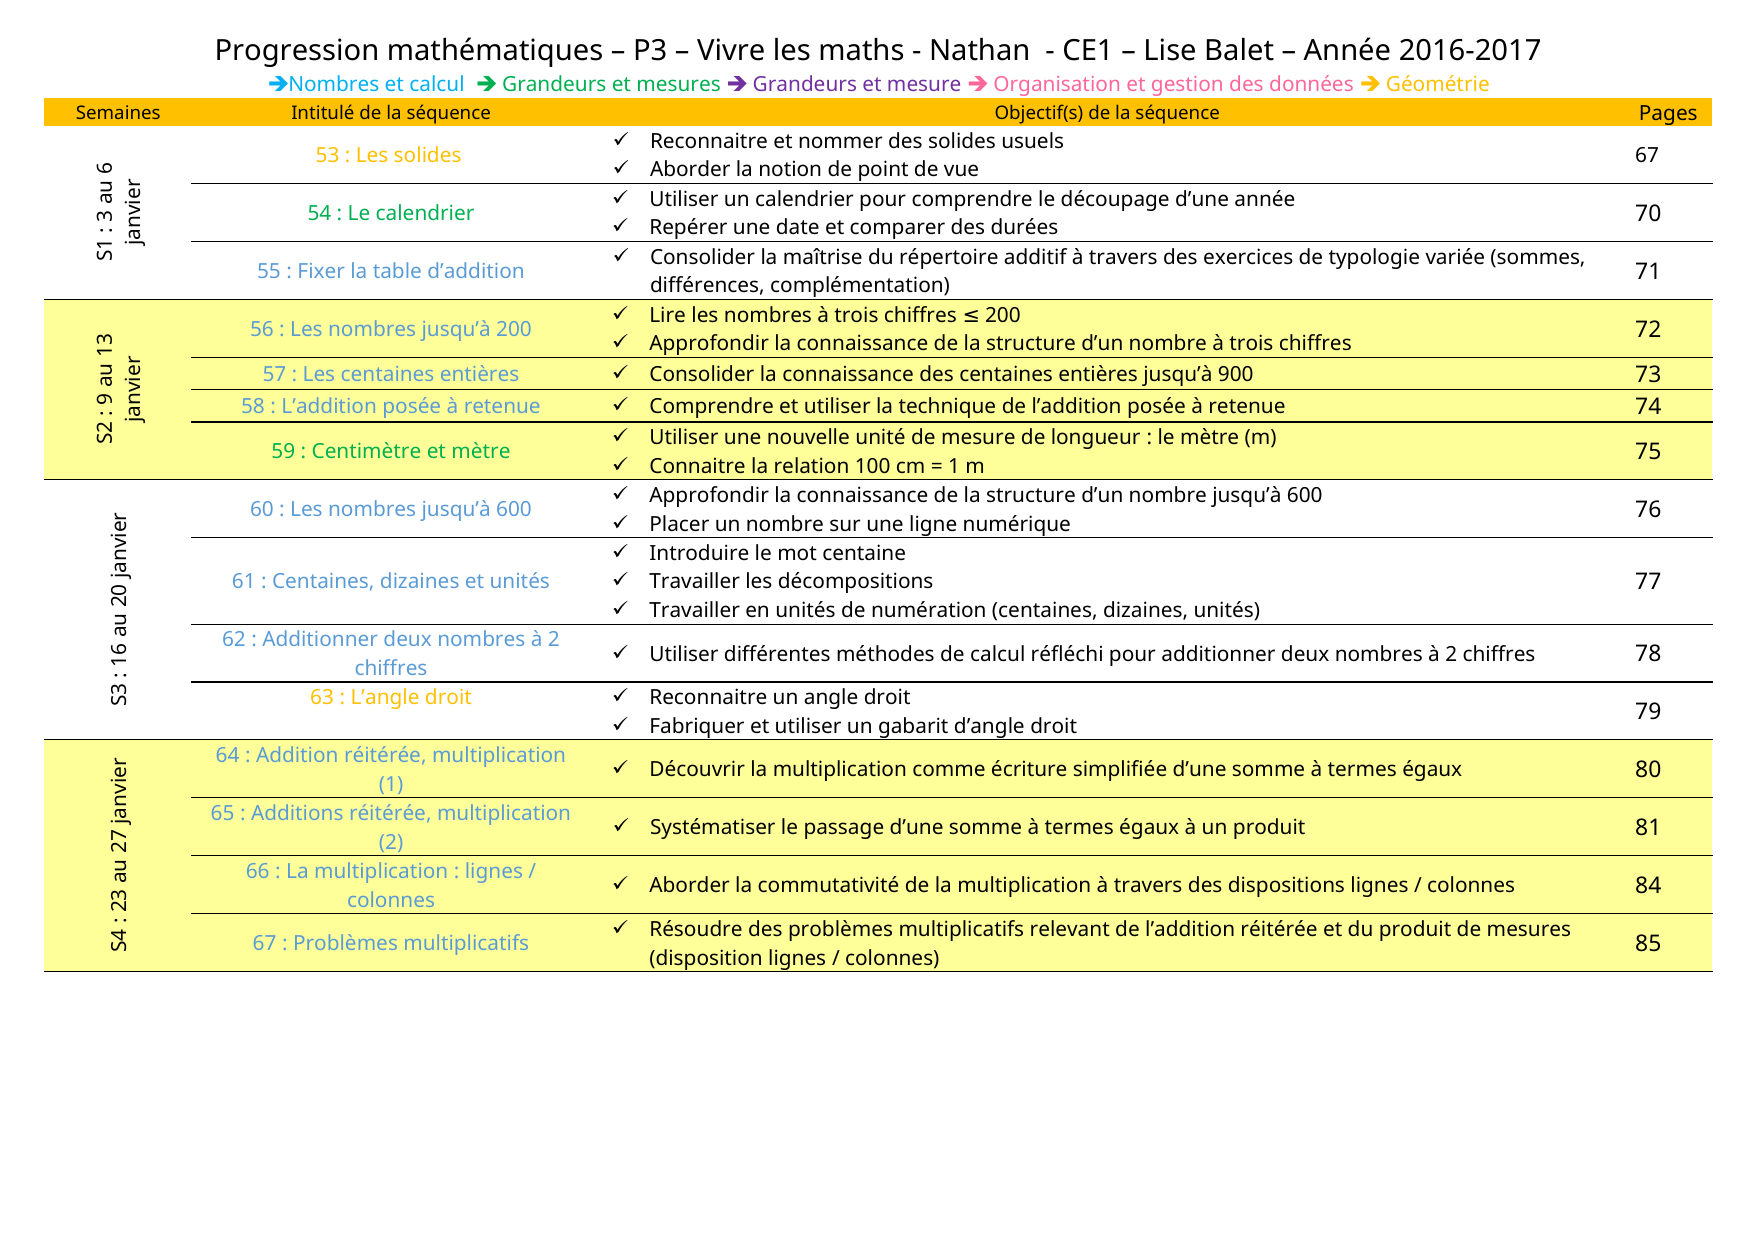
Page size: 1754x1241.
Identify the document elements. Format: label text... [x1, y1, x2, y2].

table_cell Intitulé de la séquence [191, 98, 590, 126]
table_cell 56 : Les nombres jusqu’à 200 [191, 300, 590, 357]
table_cell 65 : Additions réitérée, multiplication (2) [191, 798, 590, 855]
table_cell 57 : Les centaines entières [191, 358, 590, 389]
table_cell S3 : 16 au 20 janvier [44, 480, 191, 739]
table_cell Introduire le mot centaine Travailler les décompositions Travailler en unités de numération (centaines, dizaines, unités) [590, 538, 1624, 623]
table_cell 73 [1624, 358, 1712, 389]
table_cell 80 [1624, 740, 1712, 797]
table_cell 77 [1624, 538, 1712, 623]
table_cell Résoudre des problèmes multiplicatifs relevant de l’addition réitérée et du produit de mesures (disposition lignes / colonnes) [590, 914, 1624, 971]
table_cell 61 : Centaines, dizaines et unités [191, 538, 590, 623]
table_cell Découvrir la multiplication comme écriture simplifiée d’une somme à termes égaux [590, 740, 1624, 797]
table_cell 60 : Les nombres jusqu’à 600 [191, 480, 590, 537]
table_cell 79 [1624, 683, 1712, 739]
table_cell 67 : Problèmes multiplicatifs [191, 914, 590, 971]
table_cell Utiliser différentes méthodes de calcul réfléchi pour additionner deux nombres à 2 chiffres [590, 625, 1624, 681]
table_cell Nombres et calcul Grandeurs et mesures Grandeurs et mesure Organisation et gestion des données Géométrie [44, 69, 1712, 98]
table_header Progression mathématiques – P3 – Vivre les maths - Nathan - CE1 – Lise Balet – Année 2016-2017 [44, 30, 1712, 69]
table_cell Pages [1624, 98, 1712, 126]
table_cell 74 [1624, 390, 1712, 421]
table_cell Reconnaitre un angle droit Fabriquer et utiliser un gabarit d’angle droit [590, 683, 1624, 739]
table_cell S4 : 23 au 27 janvier [44, 740, 191, 971]
table_cell Consolider la connaissance des centaines entières jusqu’à 900 [590, 358, 1624, 389]
table_cell Systématiser le passage d’une somme à termes égaux à un produit [590, 798, 1624, 855]
table_cell S2 : 9 au 13 janvier [44, 300, 191, 479]
table_cell 55 : Fixer la table d’addition [191, 242, 590, 299]
table_cell Utiliser une nouvelle unité de mesure de longueur : le mètre (m) Connaitre la relation 100 cm = 1 m [590, 423, 1624, 479]
table_cell 59 : Centimètre et mètre [191, 423, 590, 479]
table_cell Objectif(s) de la séquence [590, 98, 1624, 126]
table_cell 81 [1624, 798, 1712, 855]
table_cell 85 [1624, 914, 1712, 971]
table_cell 67 [1624, 126, 1712, 183]
table_cell 76 [1624, 480, 1712, 537]
table_cell 78 [1624, 625, 1712, 681]
table_cell 63 : L’angle droit [191, 683, 590, 739]
table_cell 75 [1624, 423, 1712, 479]
table_cell 58 : L’addition posée à retenue [191, 390, 590, 421]
table_cell Aborder la commutativité de la multiplication à travers des dispositions lignes / colonnes [590, 856, 1624, 913]
table_cell 72 [1624, 300, 1712, 357]
table_cell Consolider la maîtrise du répertoire additif à travers des exercices de typologie variée (sommes, différences, complémentation) [590, 242, 1624, 299]
table_cell 54 : Le calendrier [191, 184, 590, 241]
table_cell 84 [1624, 856, 1712, 913]
table_cell 62 : Additionner deux nombres à 2 chiffres [191, 625, 590, 681]
table_cell 66 : La multiplication : lignes / colonnes [191, 856, 590, 913]
table_cell 64 : Addition réitérée, multiplication (1) [191, 740, 590, 797]
table_cell Comprendre et utiliser la technique de l’addition posée à retenue [590, 390, 1624, 421]
table_cell S1 : 3 au 6 janvier [44, 126, 191, 299]
table_cell Semaines [44, 98, 191, 126]
table_cell 71 [1624, 242, 1712, 299]
table_cell Approfondir la connaissance de la structure d’un nombre jusqu’à 600 Placer un nombre sur une ligne numérique [590, 480, 1624, 537]
table_cell Reconnaitre et nommer des solides usuels Aborder la notion de point de vue [590, 126, 1624, 183]
table_cell Lire les nombres à trois chiffres ≤ 200 Approfondir la connaissance de la structure d’un nombre à trois chiffres [590, 300, 1624, 357]
table_cell Utiliser un calendrier pour comprendre le découpage d’une année Repérer une date et comparer des durées [590, 184, 1624, 241]
table_cell 70 [1624, 184, 1712, 241]
table_cell 53 : Les solides [191, 126, 590, 183]
